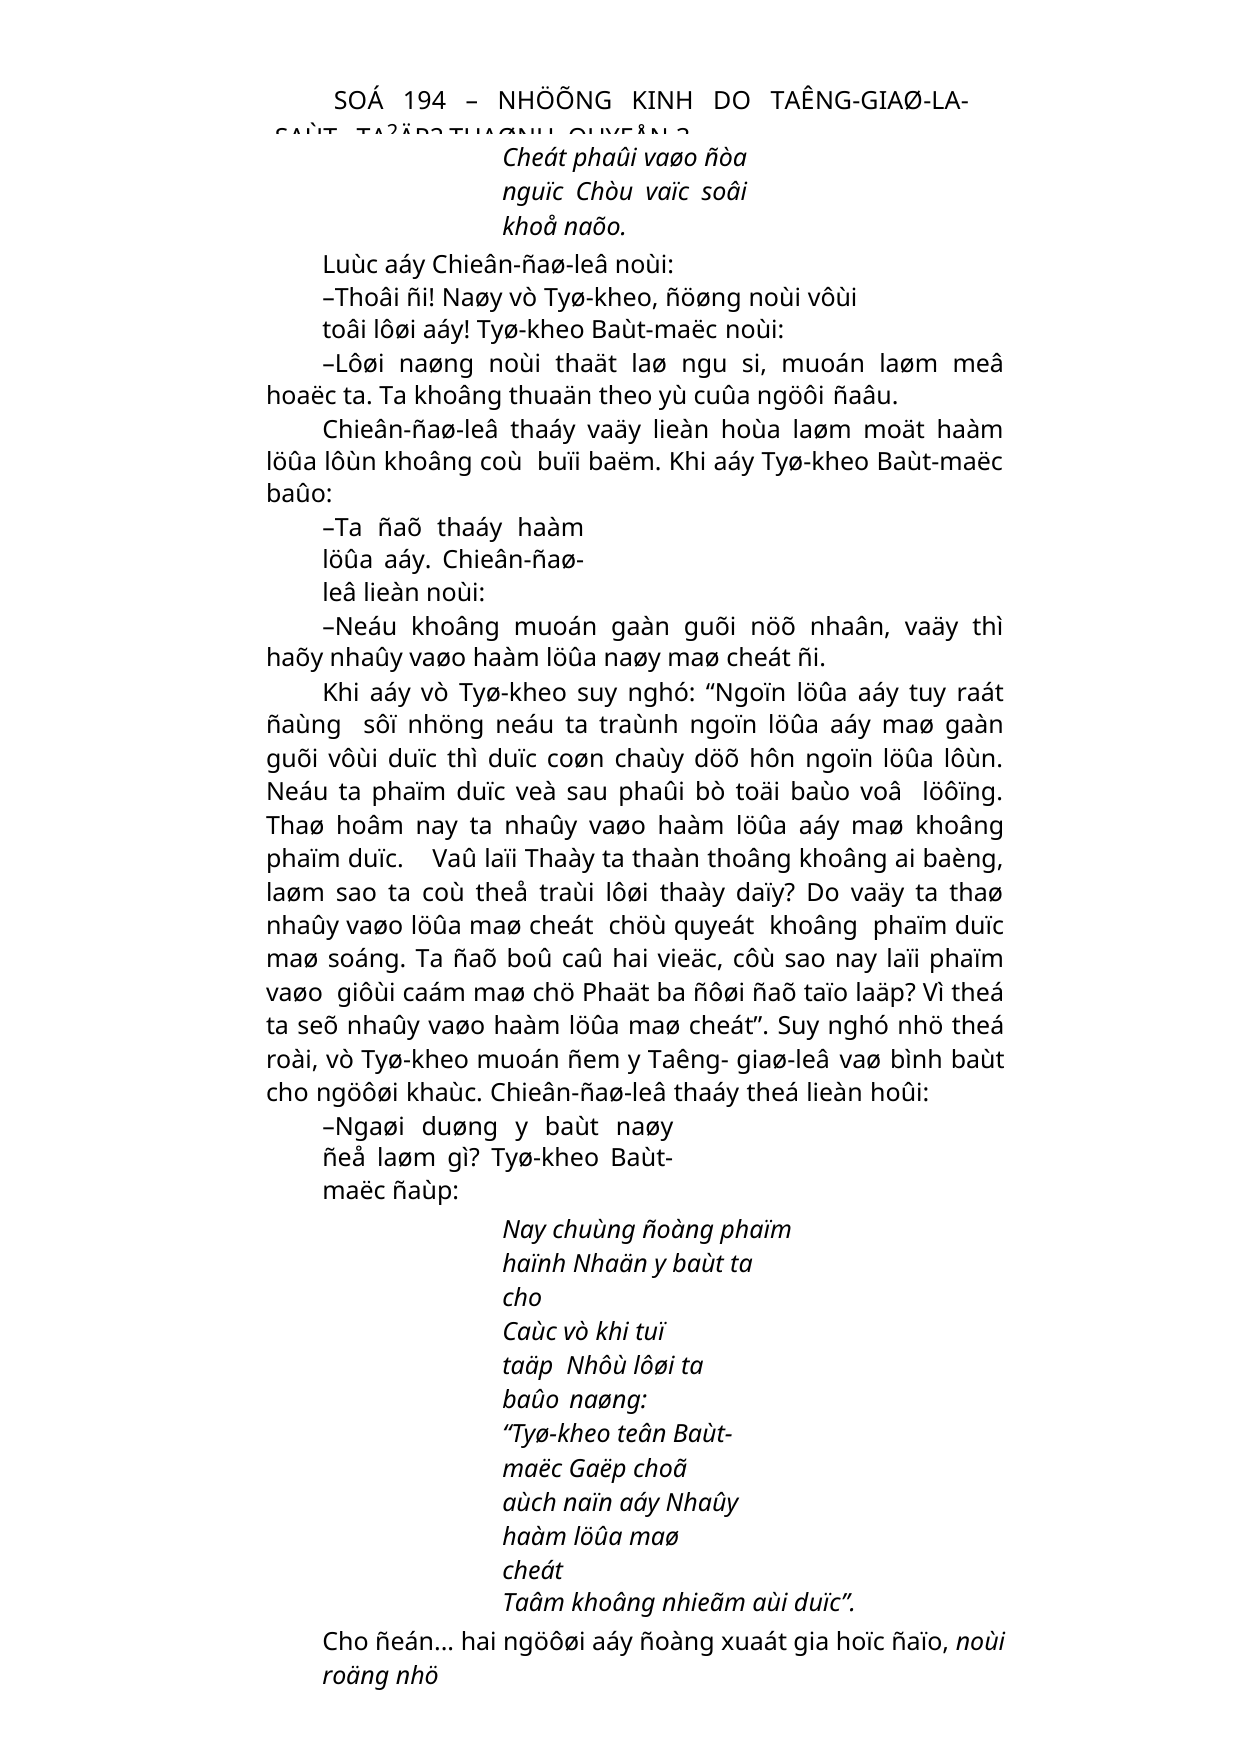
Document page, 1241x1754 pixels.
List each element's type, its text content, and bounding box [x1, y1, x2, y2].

text Caùc vò khi tuï taäp Nhôù lôøi ta baûo naøng: [502, 1314, 721, 1416]
text Nay chuùng ñoàng phaïm haïnh Nhaän y baùt ta cho [502, 1212, 799, 1314]
text Luùc aáy Chieân-ñaø-leâ noùi: [322, 248, 1065, 280]
text Taâm khoâng nhieãm aùi duïc”. [502, 1586, 1065, 1618]
text –Neáu khoâng muoán gaàn guõi nöõ nhaân, vaäy thì haõy nhaûy vaøo haàm löûa naøy maø cheát ñi. [266, 609, 1004, 674]
text “Tyø-kheo teân Baùt-maëc Gaëp choã aùch naïn aáy Nhaûy haàm löûa maø cheát [502, 1416, 744, 1586]
text –Ngaøi duøng y baùt naøy ñeå laøm gì? Tyø-kheo Baùt-maëc ñaùp: [322, 1109, 673, 1207]
text Chieân-ñaø-leâ thaáy vaäy lieàn hoùa laøm moät haàm löûa lôùn khoâng coù buïi baëm. Khi aáy Tyø-kheo Baùt-maëc baûo: [266, 412, 1004, 510]
text –Ta ñaõ thaáy haàm löûa aáy. Chieân-ñaø-leâ lieàn noùi: [322, 510, 584, 608]
text –Thoâi ñi! Naøy vò Tyø-kheo, ñöøng noùi vôùi toâi lôøi aáy! Tyø-kheo Baùt-maëc noùi: [322, 281, 858, 346]
text Cheát phaûi vaøo ñòa nguïc Chòu vaïc soâi khoå naõo. [502, 140, 747, 242]
text –Lôøi naøng noùi thaät laø ngu si, muoán laøm meâ hoaëc ta. Ta khoâng thuaän theo yù cuûa ngöôi ñaâu. [266, 346, 1004, 412]
text Cho ñeán... hai ngöôøi aáy ñoàng xuaát gia hoïc ñaïo, noùi roäng nhö [322, 1624, 1065, 1692]
text Khi aáy vò Tyø-kheo suy nghó: “Ngoïn löûa aáy tuy raát ñaùng sôï nhöng neáu ta traùnh ngoïn löûa aáy maø gaàn guõi vôùi duïc thì duïc coøn chaùy döõ hôn ngoïn löûa lôùn. Neáu ta phaïm duïc veà sau phaûi bò toäi baùo voâ löôïng. Thaø hoâm nay ta nhaûy vaøo haàm löûa aáy maø khoâng phaïm duïc. Vaû laïi Thaày ta thaàn thoâng khoâng ai baèng, laøm sao ta coù theå traùi lôøi thaày daïy? Do vaäy ta thaø nhaûy vaøo löûa maø cheát chöù quyeát khoâng phaïm duïc maø soáng. Ta ñaõ boû caû hai vieäc, côù sao nay laïi phaïm vaøo giôùi caám maø chö Phaät ba ñôøi ñaõ taïo laäp? Vì theá ta seõ nhaûy vaøo haàm löûa maø cheát”. Suy nghó nhö theá roài, vò Tyø-kheo muoán ñem y Taêng- giaø-leâ vaø bình baùt cho ngöôøi khaùc. Chieân-ñaø-leâ thaáy theá lieàn hoûi: [266, 674, 1005, 1109]
